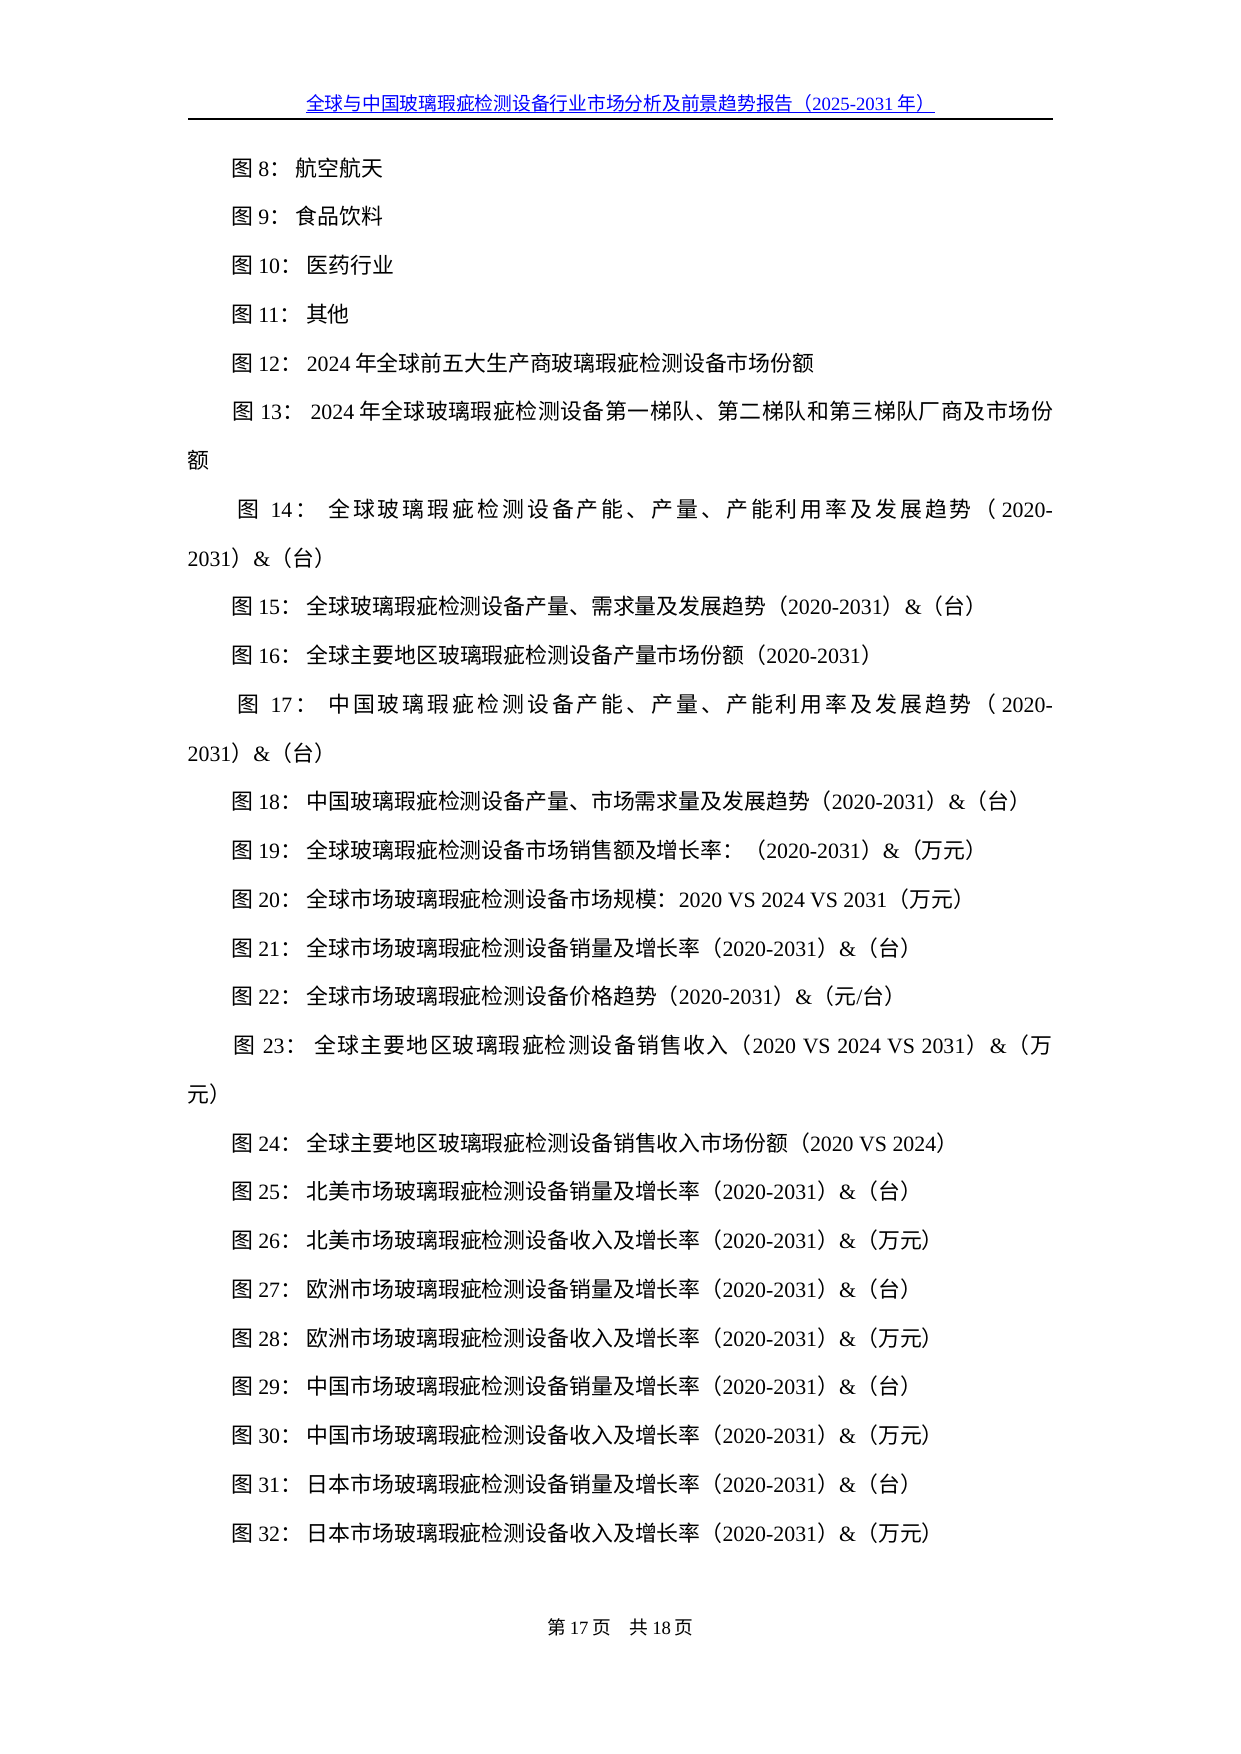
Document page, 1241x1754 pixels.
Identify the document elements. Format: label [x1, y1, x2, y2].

text [187, 150, 1053, 1548]
